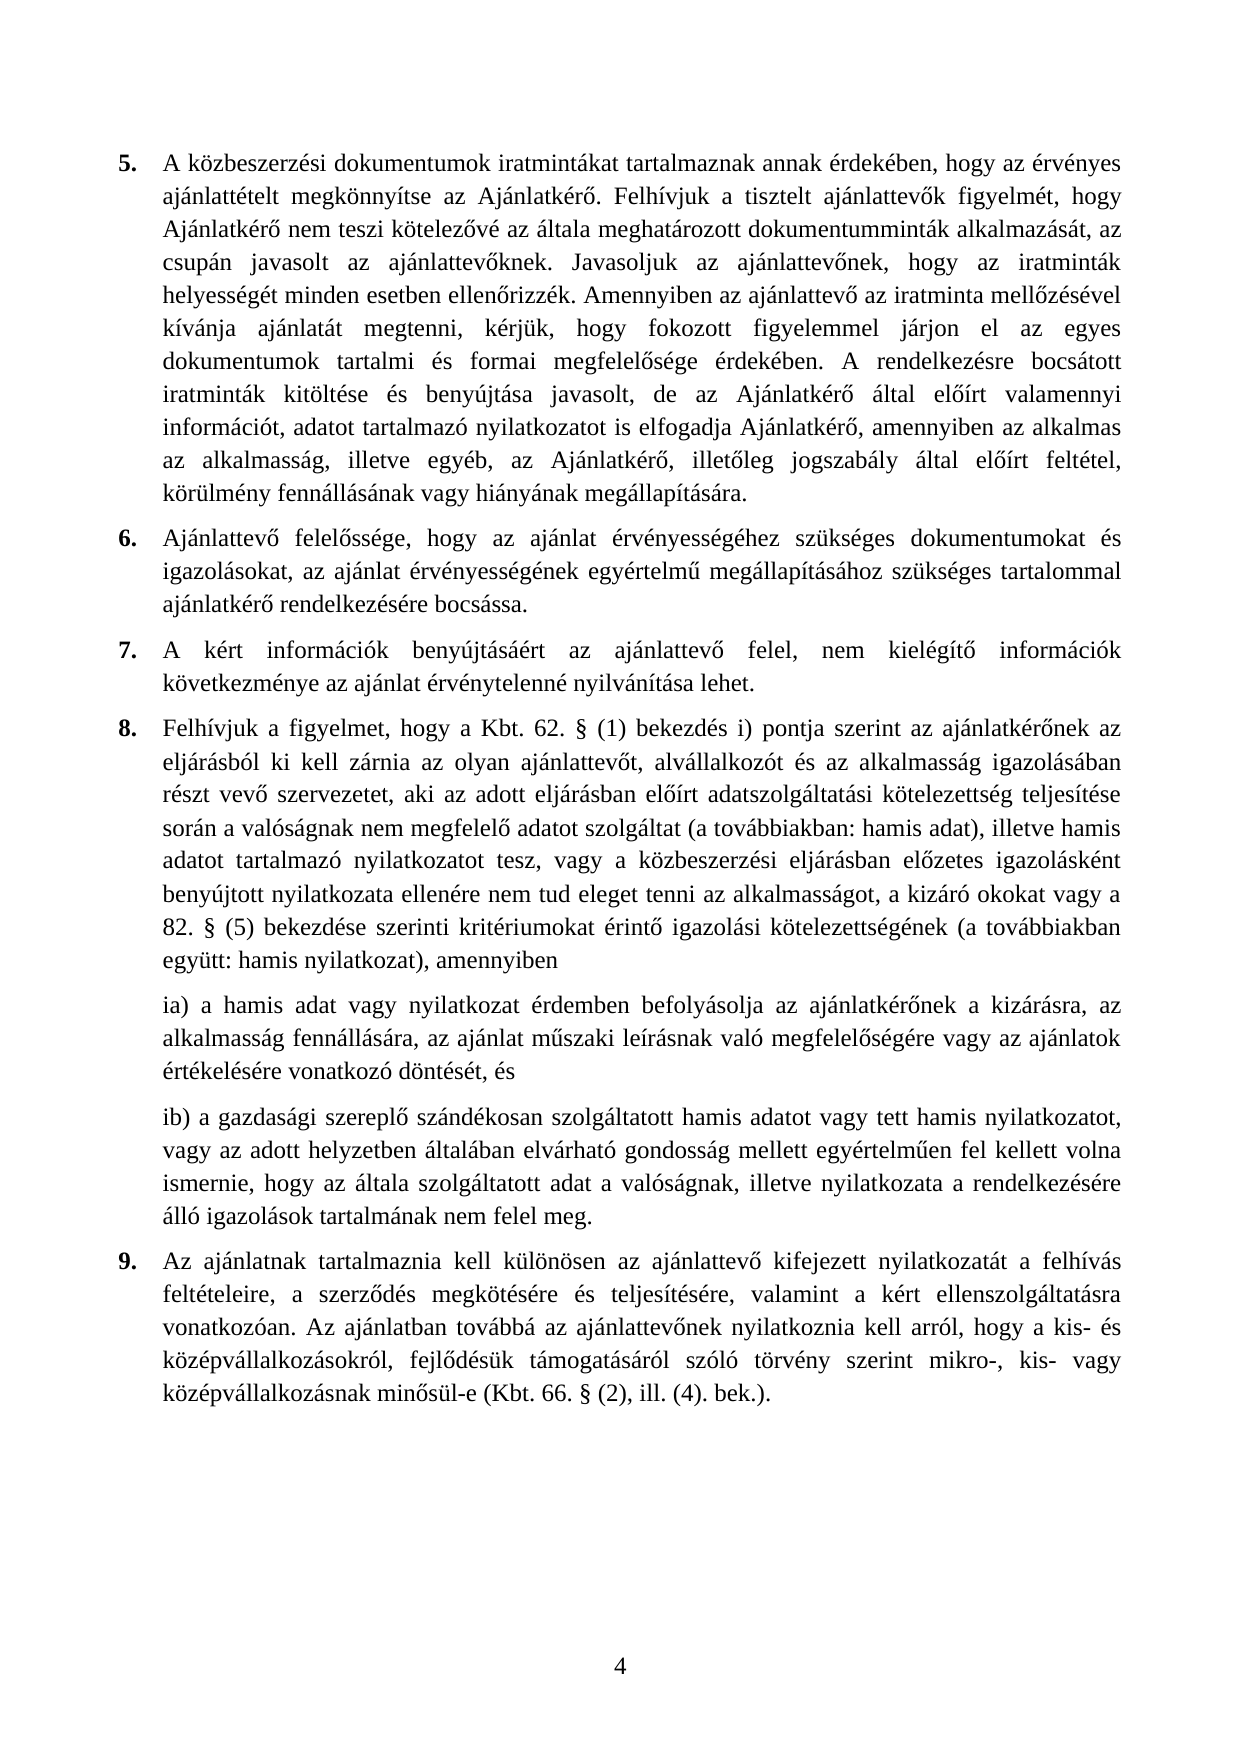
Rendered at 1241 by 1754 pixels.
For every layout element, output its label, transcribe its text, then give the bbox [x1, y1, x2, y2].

list A közbeszerzési dokumentumok iratmintákat tartalmaznak annak érdekében, hogy az érvényes ajánlattételt megkönnyítse az Ajánlatkérő. Felhívjuk a tisztelt ajánlattevők figyelmét, hogy Ajánlatkérő nem teszi kötelezővé az általa meghatározott dokumentumminták alkalmazását, az csupán javasolt az ajánlattevőknek. Javasoljuk az ajánlattevőnek, hogy az iratminták helyességét minden esetben ellenőrizzék. Amennyiben az ajánlattevő az iratminta mellőzésével kívánja ajánlatát megtenni, kérjük, hogy fokozott figyelemmel járjon el az egyes dokumentumok tartalmi és formai megfelelősége érdekében. A rendelkezésre bocsátott iratminták kitöltése és benyújtása javasolt, de az Ajánlatkérő által előírt valamennyi információt, adatot tartalmazó nyilatkozatot is elfogadja Ajánlatkérő, amennyiben az alkalmas az alkalmasság, illetve egyéb, az Ajánlatkérő, illetőleg jogszabály által előírt feltétel, körülmény fennállásának vagy hiányának megállapítására. [118, 148, 1122, 507]
list Felhívjuk a figyelmet, hogy a Kbt. 62. § (1) bekezdés i) pontja szerint az ajánlatkérőnek az eljárásból ki kell zárnia az olyan ajánlattevőt, alvállalkozót és az alkalmasság igazolásában részt vevő szervezetet, aki az adott eljárásban előírt adatszolgáltatási kötelezettség teljesítése során a valóságnak nem megfelelő adatot szolgáltat (a továbbiakban: hamis adat), illetve hamis adatot tartalmazó nyilatkozatot tesz, vagy a közbeszerzési eljárásban előzetes igazolásként benyújtott nyilatkozata ellenére nem tud eleget tenni az alkalmasságot, a kizáró okokat vagy a 82. § (5) bekezdése szerinti kritériumokat érintő igazolási kötelezettségének (a továbbiakban együtt: hamis nyilatkozat), amennyiben [118, 713, 1122, 973]
text ib) a gazdasági szereplő szándékosan szolgáltatott hamis adatot vagy tett hamis nyilatkozatot, vagy az adott helyzetben általában elvárható gondosság mellett egyértelműen fel kellett volna ismernie, hogy az általa szolgáltatott adat a valóságnak, illetve nyilatkozata a rendelkezésére álló igazolások tartalmának nem felel meg. [162, 1102, 1122, 1229]
text ia) a hamis adat vagy nyilatkozat érdemben befolyásolja az ajánlatkérőnek a kizárásra, az alkalmasság fennállására, az ajánlat műszaki leírásnak való megfelelőségére vagy az ajánlatok értékelésére vonatkozó döntését, és [162, 990, 1122, 1085]
list Ajánlattevő felelőssége, hogy az ajánlat érvényességéhez szükséges dokumentumokat és igazolásokat, az ajánlat érvényességének egyértelmű megállapításához szükséges tartalommal ajánlatkérő rendelkezésére bocsássa. [118, 523, 1122, 618]
list Az ajánlatnak tartalmaznia kell különösen az ajánlattevő kifejezett nyilatkozatát a felhívás feltételeire, a szerződés megkötésére és teljesítésére, valamint a kért ellenszolgáltatásra vonatkozóan. Az ajánlatban továbbá az ajánlattevőnek nyilatkoznia kell arról, hogy a kis- és középvállalkozásokról, fejlődésük támogatásáról szóló törvény szerint mikro-, kis- vagy középvállalkozásnak minősül-e (Kbt. 66. § (2), ill. (4). bek.). [118, 1246, 1122, 1407]
list A kért információk benyújtásáért az ajánlattevő felel, nem kielégítő információk következménye az ajánlat érvénytelenné nyilvánítása lehet. [118, 635, 1122, 697]
